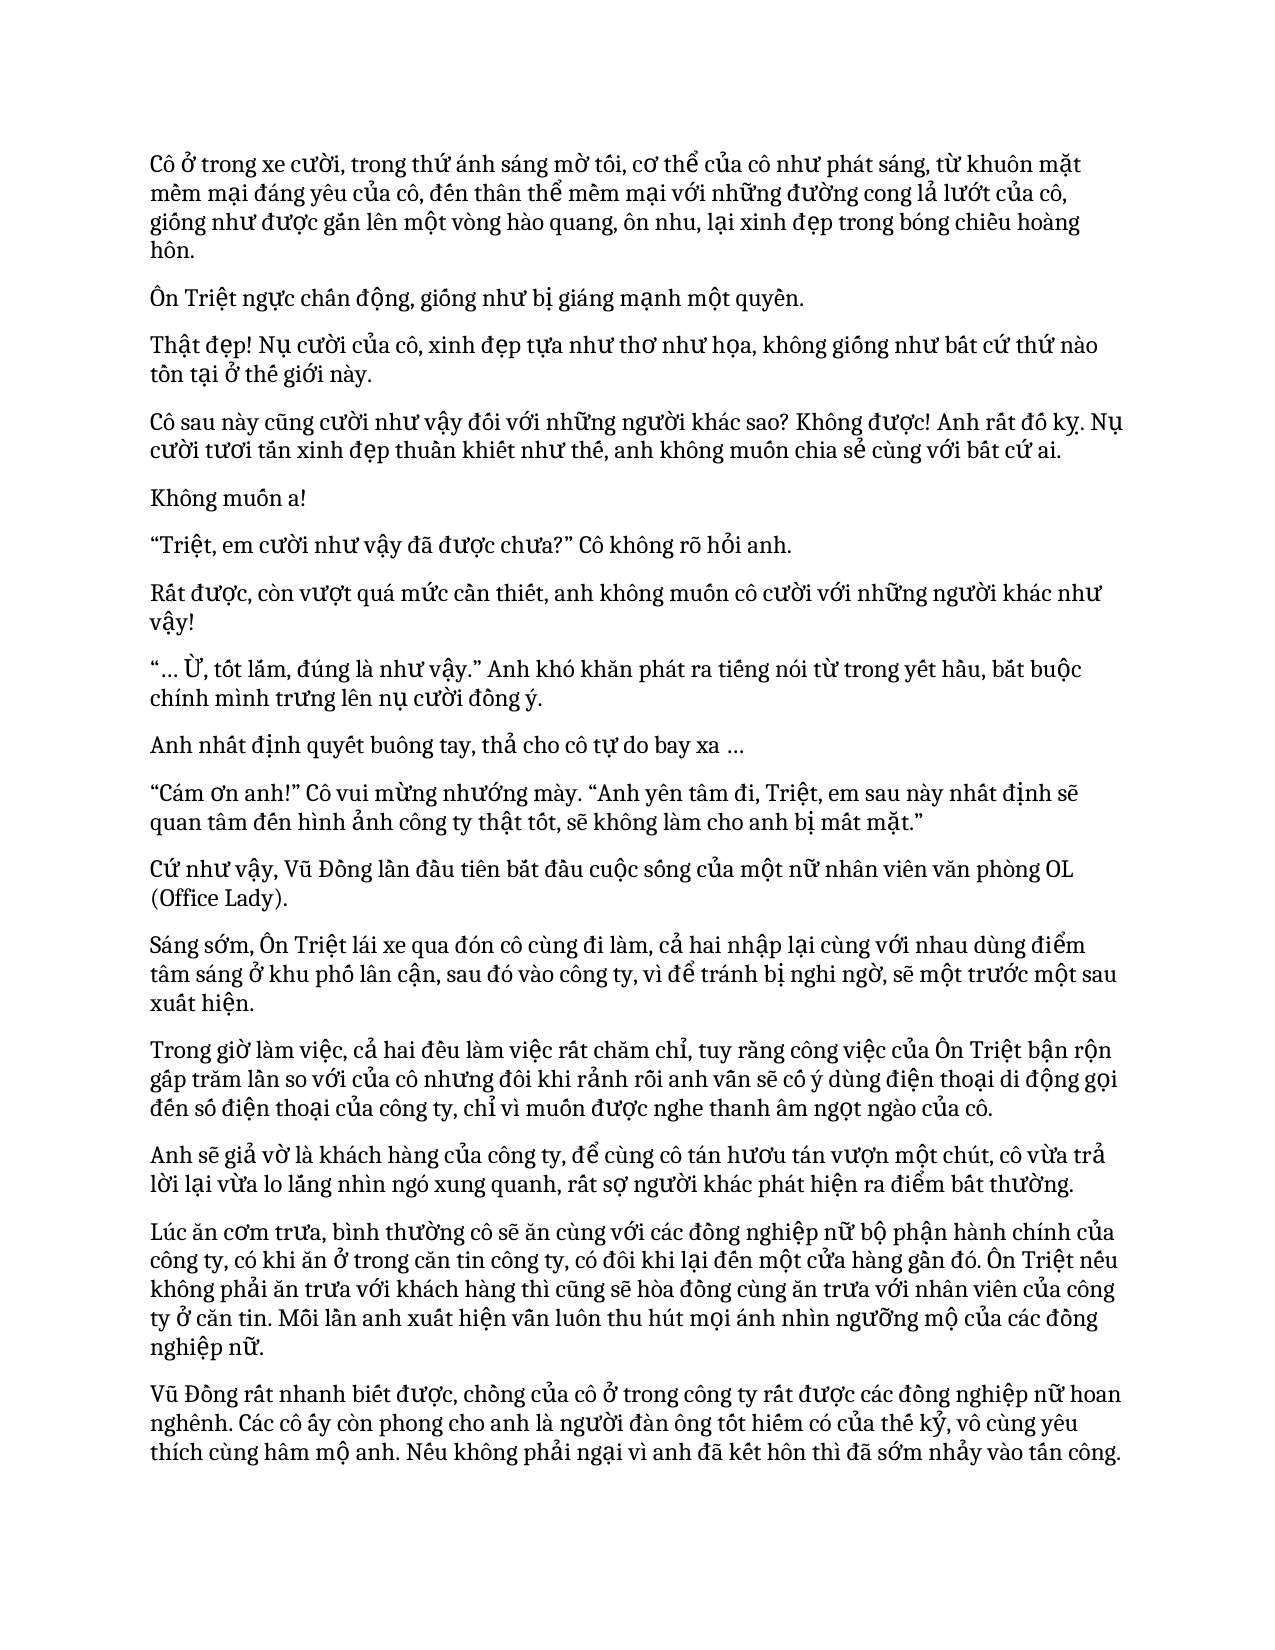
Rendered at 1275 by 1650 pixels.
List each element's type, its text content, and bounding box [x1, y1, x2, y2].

text Thật đẹp! Nụ cười của cô, xinh đẹp tựa như thơ như họa, không giống như bất cứ thứ nào tồn tại ở thế giới này. [150, 331, 1125, 389]
text Cứ như vậy, Vũ Đồng lần đầu tiên bắt đầu cuộc sống của một nữ nhân viên văn phòng OL (Office Lady). [150, 855, 1125, 912]
text Lúc ăn cơm trưa, bình thường cô sẽ ăn cùng với các đồng nghiệp nữ bộ phận hành chính của công ty, có khi ăn ở trong căn tin công ty, có đôi khi lại đến một cửa hàng gần đó. Ôn Triệt nếu không phải ăn trưa với khách hàng thì cũng sẽ hòa đồng cùng ăn trưa với nhân viên của công ty ở căn tin. Mỗi lần anh xuất hiện vẫn luôn thu hút mọi ánh nhìn ngưỡng mộ của các đồng nghiệp nữ. [150, 1217, 1125, 1361]
text Không muốn a! [150, 484, 1125, 512]
text Anh nhất định quyết buông tay, thả cho cô tự do bay xa … [150, 731, 1125, 760]
text Anh sẽ giả vờ là khách hàng của công ty, để cùng cô tán hươu tán vượn một chút, cô vừa trả lời lại vừa lo lắng nhìn ngó xung quanh, rất sợ người khác phát hiện ra điểm bất thường. [150, 1141, 1125, 1199]
text “Cám ơn anh!” Cô vui mừng nhướng mày. “Anh yên tâm đi, Triệt, em sau này nhất định sẽ quan tâm đến hình ảnh công ty thật tốt, sẽ không làm cho anh bị mất mặt.” [150, 779, 1125, 836]
text Cô sau này cũng cười như vậy đối với những người khác sao? Không được! Anh rất đố kỵ. Nụ cười tươi tắn xinh đẹp thuần khiết như thế, anh không muốn chia sẻ cùng với bất cứ ai. [150, 407, 1125, 465]
text Trong giờ làm việc, cả hai đều làm việc rất chăm chỉ, tuy rằng công việc của Ôn Triệt bận rộn gấp trăm lần so với của cô nhưng đôi khi rảnh rỗi anh vẫn sẽ cố ý dùng điện thoại di động gọi đến số điện thoại của công ty, chỉ vì muốn được nghe thanh âm ngọt ngào của cô. [150, 1036, 1125, 1122]
text “… Ừ, tốt lắm, đúng là như vậy.” Anh khó khăn phát ra tiếng nói từ trong yết hầu, bắt buộc chính mình trưng lên nụ cười đồng ý. [150, 655, 1125, 712]
text Sáng sớm, Ôn Triệt lái xe qua đón cô cùng đi làm, cả hai nhập lại cùng với nhau dùng điểm tâm sáng ở khu phố lân cận, sau đó vào công ty, vì để tránh bị nghi ngờ, sẽ một trước một sau xuất hiện. [150, 931, 1125, 1017]
text Cô ở trong xe cười, trong thứ ánh sáng mờ tối, cơ thể của cô như phát sáng, từ khuôn mặt mềm mại đáng yêu của cô, đến thân thể mềm mại với những đường cong lả lướt của cô, giống như được gắn lên một vòng hào quang, ôn nhu, lại xinh đẹp trong bóng chiều hoàng hôn. [150, 150, 1125, 265]
text “Triệt, em cười như vậy đã được chưa?” Cô không rõ hỏi anh. [150, 531, 1125, 560]
text Rất được, còn vượt quá mức cần thiết, anh không muốn cô cười với những người khác như vậy! [150, 579, 1125, 636]
text Ôn Triệt ngực chấn động, giống như bị giáng mạnh một quyền. [150, 284, 1125, 312]
text Vũ Đồng rất nhanh biết được, chồng của cô ở trong công ty rất được các đồng nghiệp nữ hoan nghênh. Các cô ấy còn phong cho anh là người đàn ông tốt hiếm có của thế kỷ, vô cùng yêu thích cùng hâm mộ anh. Nếu không phải ngại vì anh đã kết hôn thì đã sớm nhảy vào tấn công. [150, 1380, 1125, 1466]
